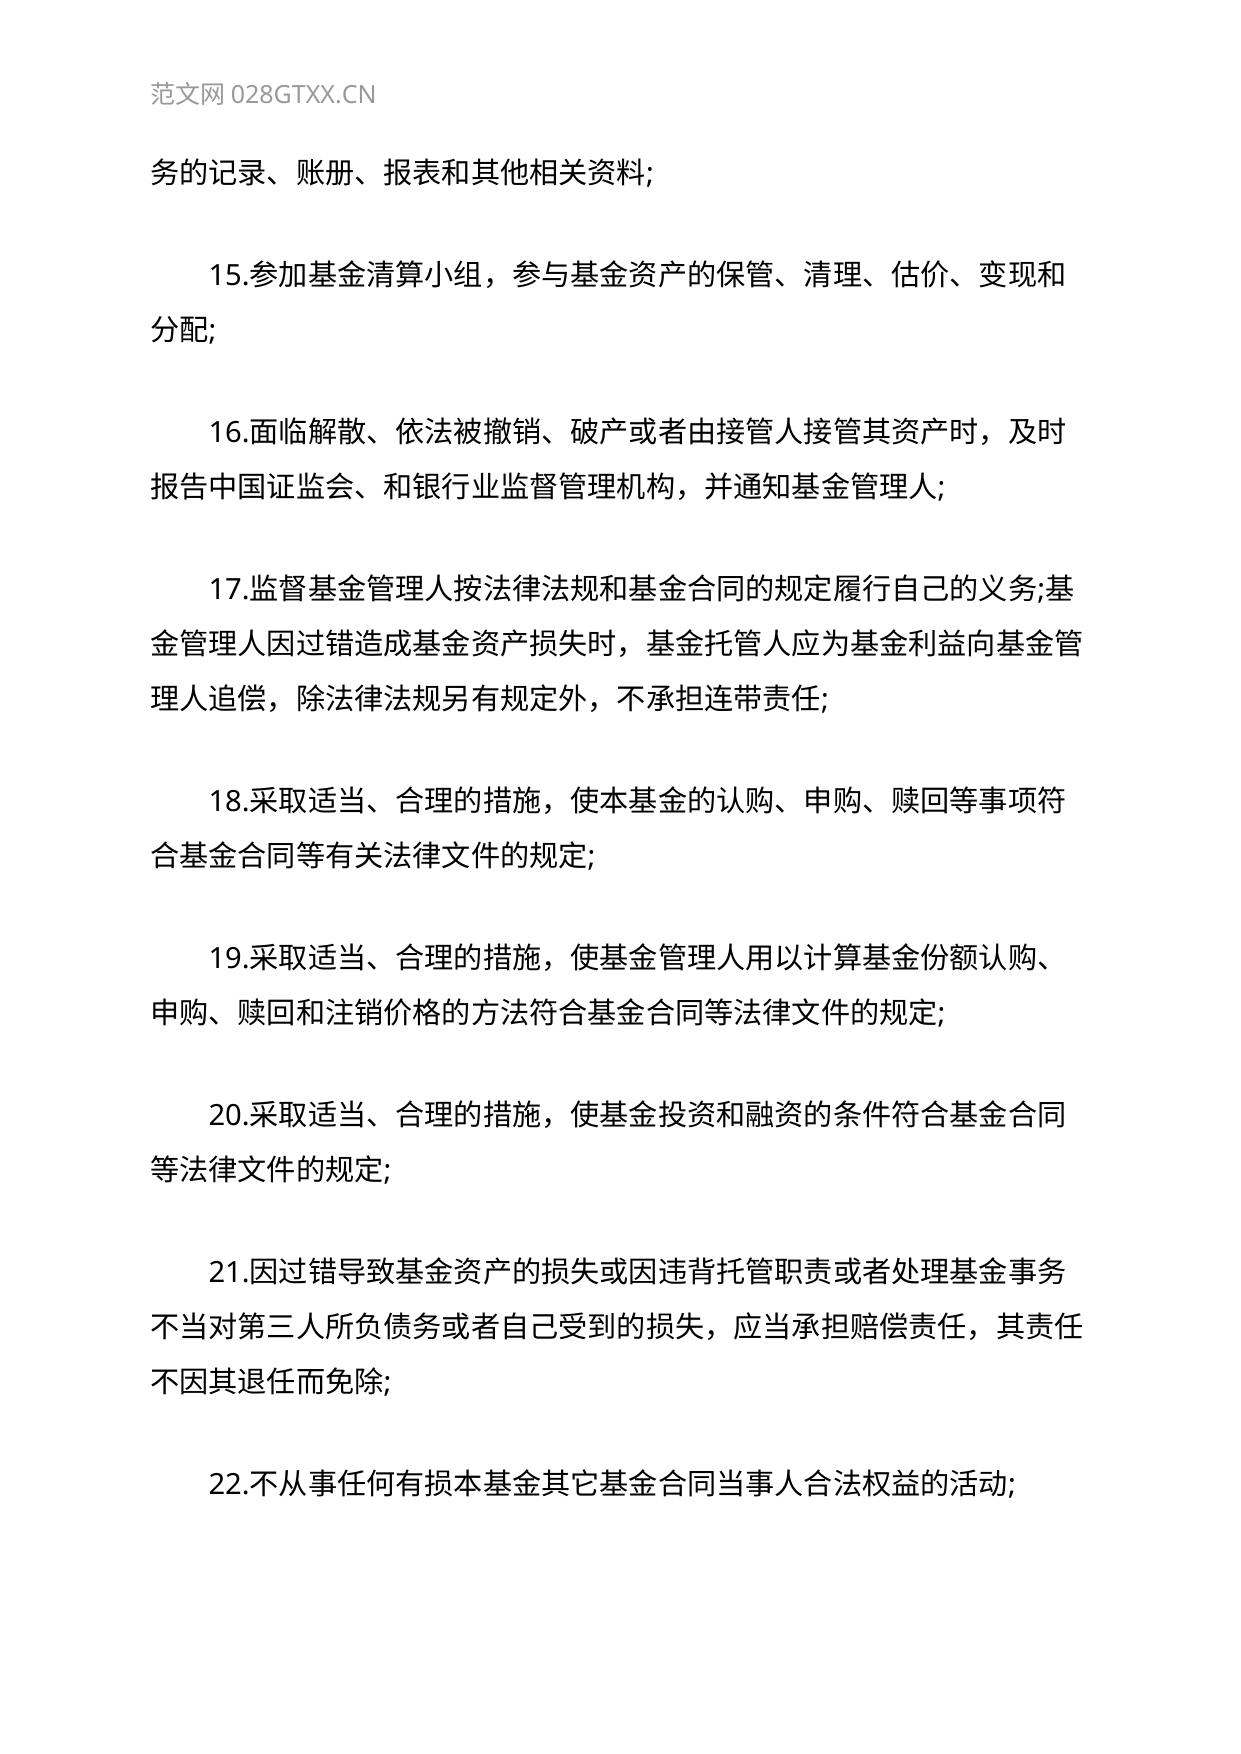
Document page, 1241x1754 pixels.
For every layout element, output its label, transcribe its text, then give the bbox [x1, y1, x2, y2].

text 20.采取适当、合理的措施，使基金投资和融资的条件符合基金合同等法律文件的规定; [150, 1092, 1090, 1189]
text 21.因过错导致基金资产的损失或因违背托管职责或者处理基金事务不当对第三人所负债务或者自己受到的损失，应当承担赔偿责任，其责任不因其退任而免除; [150, 1249, 1090, 1401]
text 18.采取适当、合理的措施，使本基金的认购、申购、赎回等事项符合基金合同等有关法律文件的规定; [150, 778, 1090, 875]
text 22.不从事任何有损本基金其它基金合同当事人合法权益的活动; [150, 1461, 1090, 1503]
text 17.监督基金管理人按法律法规和基金合同的规定履行自己的义务;基金管理人因过错造成基金资产损失时，基金托管人应为基金利益向基金管理人追偿，除法律法规另有规定外，不承担连带责任; [150, 566, 1090, 718]
text 16.面临解散、依法被撤销、破产或者由接管人接管其资产时，及时报告中国证监会、和银行业监督管理机构，并通知基金管理人; [150, 409, 1090, 506]
text 19.采取适当、合理的措施，使基金管理人用以计算基金份额认购、申购、赎回和注销价格的方法符合基金合同等法律文件的规定; [150, 935, 1090, 1032]
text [150, 150, 1090, 192]
text 15.参加基金清算小组，参与基金资产的保管、清理、估价、变现和分配; [150, 252, 1090, 349]
